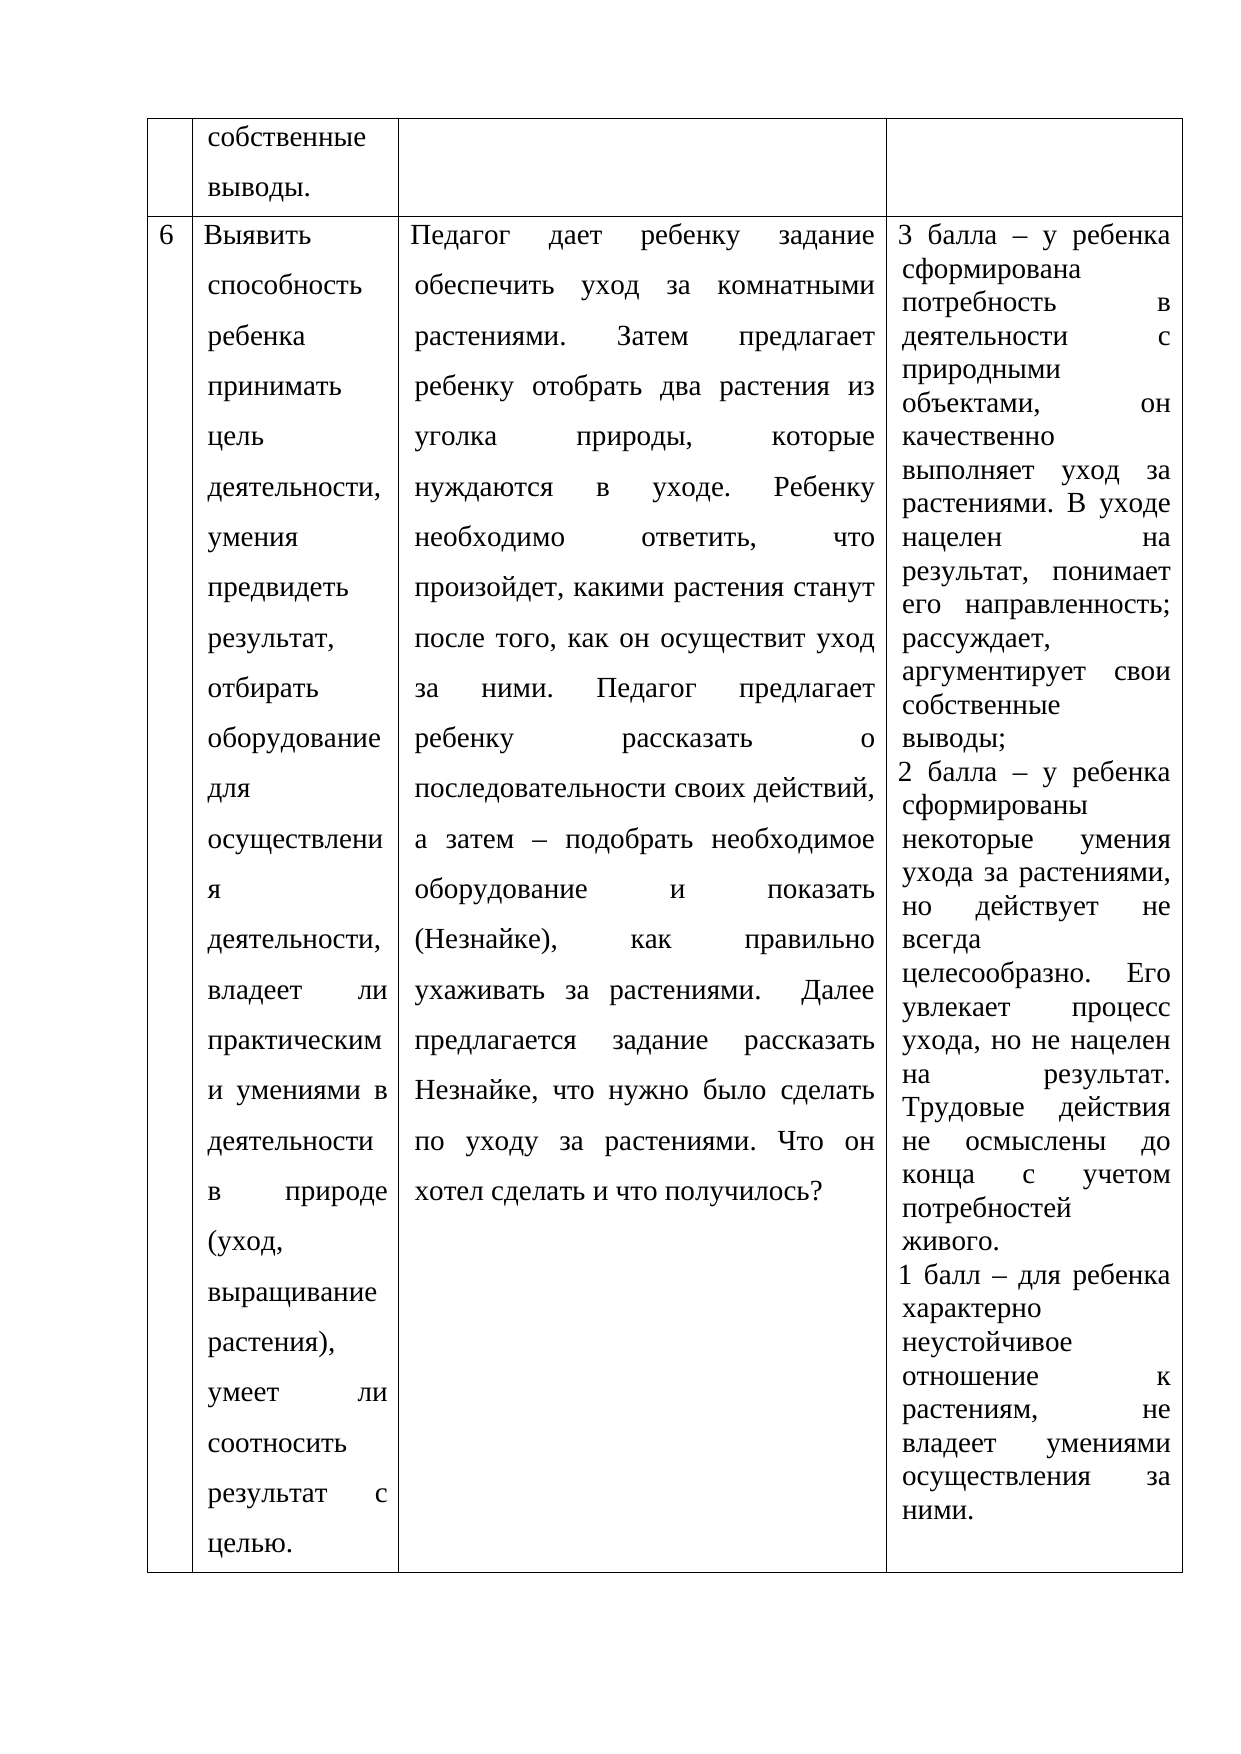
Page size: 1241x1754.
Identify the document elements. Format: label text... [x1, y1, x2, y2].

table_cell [193, 119, 398, 216]
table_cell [399, 119, 886, 216]
table_cell 5 [148, 119, 192, 216]
table_cell Выявить способность ребенка принимать цель деятельности, умения предвидеть результат, отбирать оборудование для осуществления деятельности, владеет ли практическими умениями в деятельности в природе (уход, выращивание растения), умеет ли соотносить результат с целью. [193, 217, 398, 1572]
table_cell 6 [148, 217, 192, 1572]
table_cell 3 балла – у ребенка сформирована потребность в деятельности с природными объектами, он качественно выполняет уход за растениями. В уходе нацелен на результат, понимает его направленность; рассуждает, аргументирует свои собственные выводы; 2 балла – у ребенка сформированы некоторые умения ухода за растениями, но действует не всегда целесообразно. Его увлекает процесс ухода, но не нацелен на результат. Трудовые действия не осмыслены до конца с учетом потребностей живого. 1 балл – для ребенка характерно неустойчивое отношение к растениям, не владеет умениями осуществления за ними. [887, 217, 1182, 1572]
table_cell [887, 119, 1182, 216]
table_cell Педагог дает ребенку задание обеспечить уход за комнатными растениями. Затем предлагает ребенку отобрать два растения из уголка природы, которые нуждаются в уходе. Ребенку необходимо ответить, что произойдет, какими растения станут после того, как он осуществит уход за ними. Педагог предлагает ребенку рассказать о последовательности своих действий, а затем – подобрать необходимое оборудование и показать (Незнайке), как правильно ухаживать за растениями. Далее предлагается задание рассказать Незнайке, что нужно было сделать по уходу за растениями. Что он хотел сделать и что получилось? [399, 217, 886, 1572]
